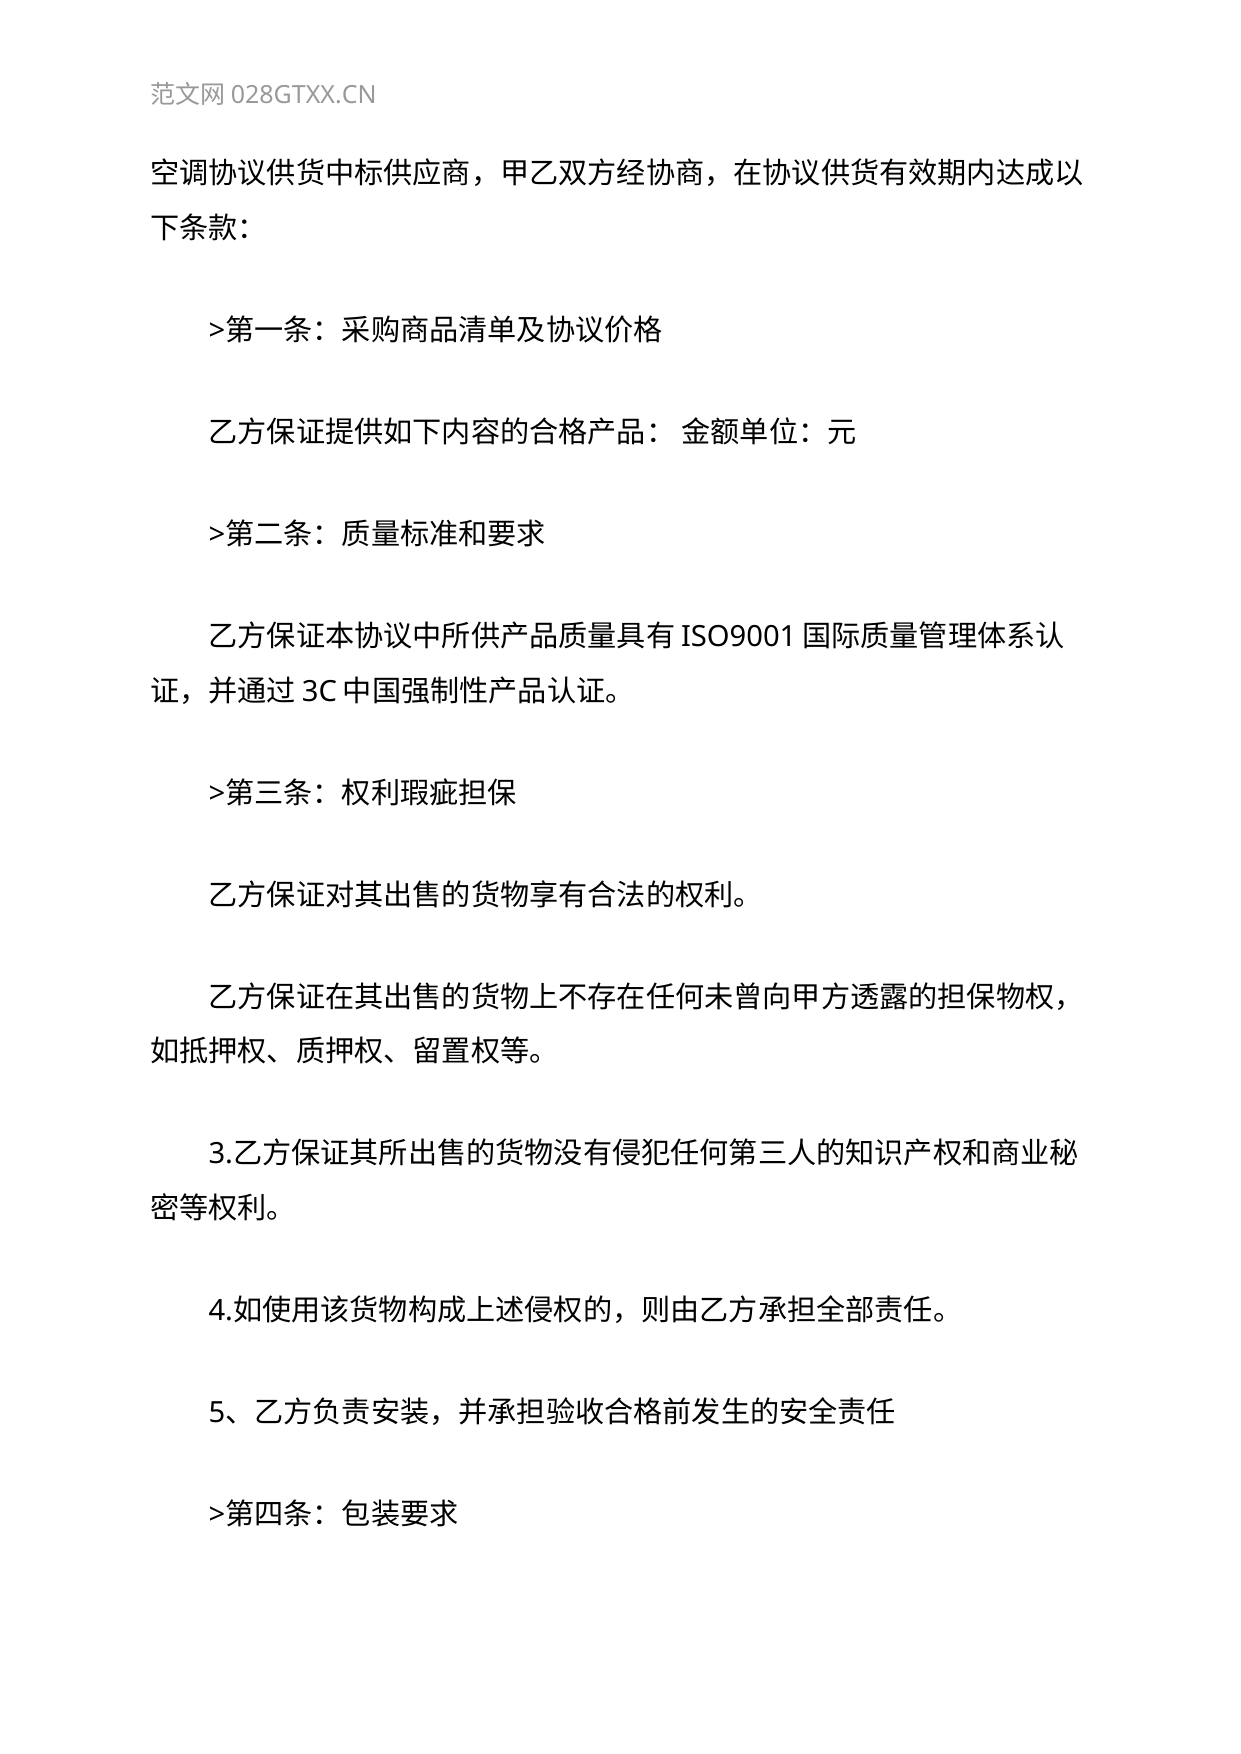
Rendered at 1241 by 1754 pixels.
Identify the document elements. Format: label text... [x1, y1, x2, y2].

text 乙方保证提供如下内容的合格产品： 金额单位：元 [150, 409, 1090, 451]
text 乙方保证对其出售的货物享有合法的权利。 [150, 871, 1090, 914]
text >第四条：包装要求 [150, 1491, 1090, 1533]
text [150, 150, 1090, 247]
text 4.如使用该货物构成上述侵权的，则由乙方承担全部责任。 [150, 1287, 1090, 1329]
text >第三条：权利瑕疵担保 [150, 769, 1090, 812]
text >第二条：质量标准和要求 [150, 510, 1090, 553]
text 乙方保证本协议中所供产品质量具有ISO9001国际质量管理体系认证，并通过3C中国强制性产品认证。 [150, 612, 1090, 710]
text 3.乙方保证其所出售的货物没有侵犯任何第三人的知识产权和商业秘密等权利。 [150, 1130, 1090, 1227]
text >第一条：采购商品清单及协议价格 [150, 307, 1090, 349]
text 乙方保证在其出售的货物上不存在任何未曾向甲方透露的担保物权，如抵押权、质押权、留置权等。 [150, 973, 1090, 1070]
text 5、乙方负责安装，并承担验收合格前发生的安全责任 [150, 1388, 1090, 1431]
